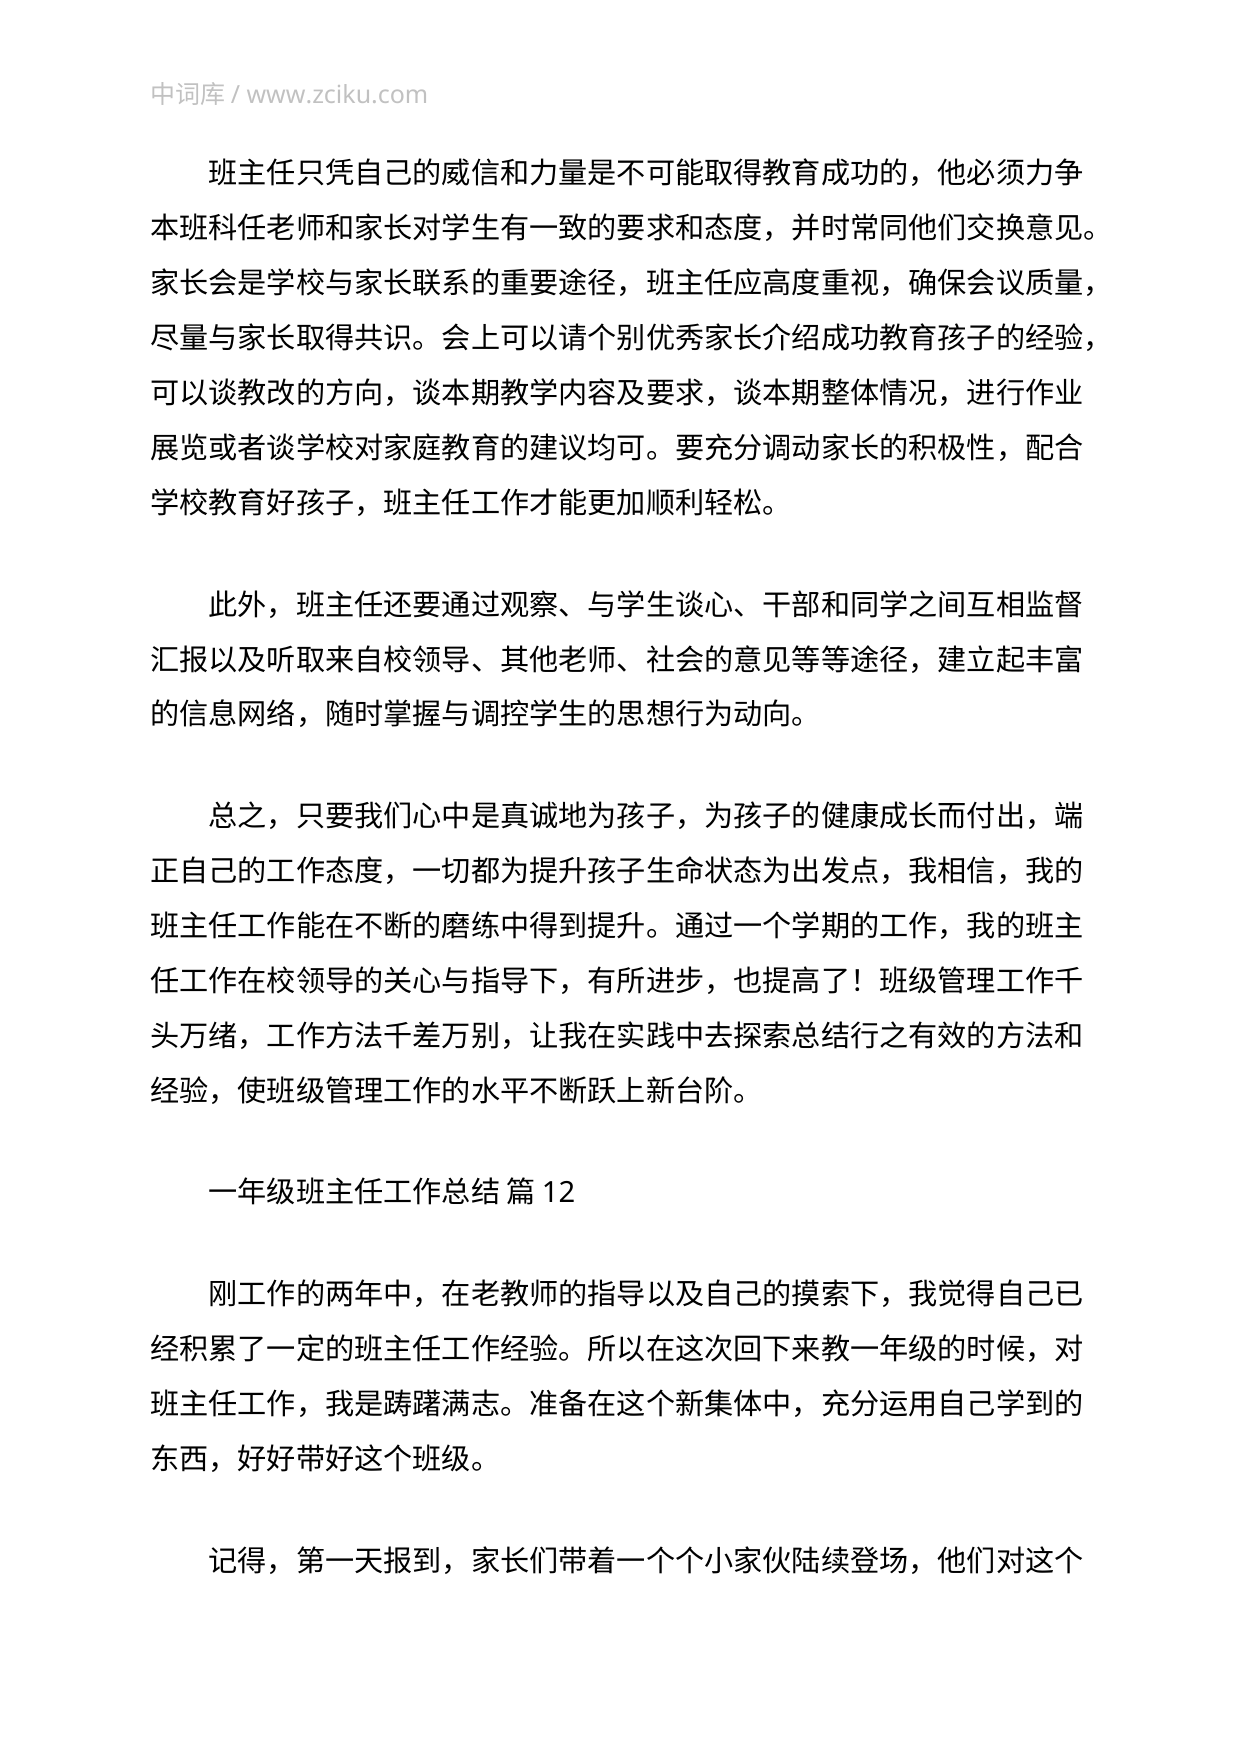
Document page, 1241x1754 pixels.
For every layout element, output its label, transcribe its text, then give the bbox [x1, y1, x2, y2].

text 刚工作的两年中，在老教师的指导以及自己的摸索下，我觉得自己已经积累了一定的班主任工作经验。所以在这次回下来教一年级的时候，对班主任工作，我是踌躇满志。准备在这个新集体中，充分运用自己学到的东西，好好带好这个班级。 [150, 1271, 1090, 1478]
text 总之，只要我们心中是真诚地为孩子，为孩子的健康成长而付出，端正自己的工作态度，一切都为提升孩子生命状态为出发点，我相信，我的班主任工作能在不断的磨练中得到提升。通过一个学期的工作，我的班主任工作在校领导的关心与指导下，有所进步，也提高了！班级管理工作千头万绪，工作方法千差万别，让我在实践中去探索总结行之有效的方法和经验，使班级管理工作的水平不断跃上新台阶。 [150, 793, 1090, 1109]
text 一年级班主任工作总结 篇12 [150, 1169, 1090, 1211]
text 此外，班主任还要通过观察、与学生谈心、干部和同学之间互相监督汇报以及听取来自校领导、其他老师、社会的意见等等途径，建立起丰富的信息网络，随时掌握与调控学生的思想行为动向。 [150, 581, 1090, 733]
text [150, 1537, 1090, 1580]
text 班主任只凭自己的威信和力量是不可能取得教育成功的，他必须力争本班科任老师和家长对学生有一致的要求和态度，并时常同他们交换意见。家长会是学校与家长联系的重要途径，班主任应高度重视，确保会议质量，尽量与家长取得共识。会上可以请个别优秀家长介绍成功教育孩子的经验，可以谈教改的方向，谈本期教学内容及要求，谈本期整体情况，进行作业展览或者谈学校对家庭教育的建议均可。要充分调动家长的积极性，配合学校教育好孩子，班主任工作才能更加顺利轻松。 [150, 150, 1090, 522]
